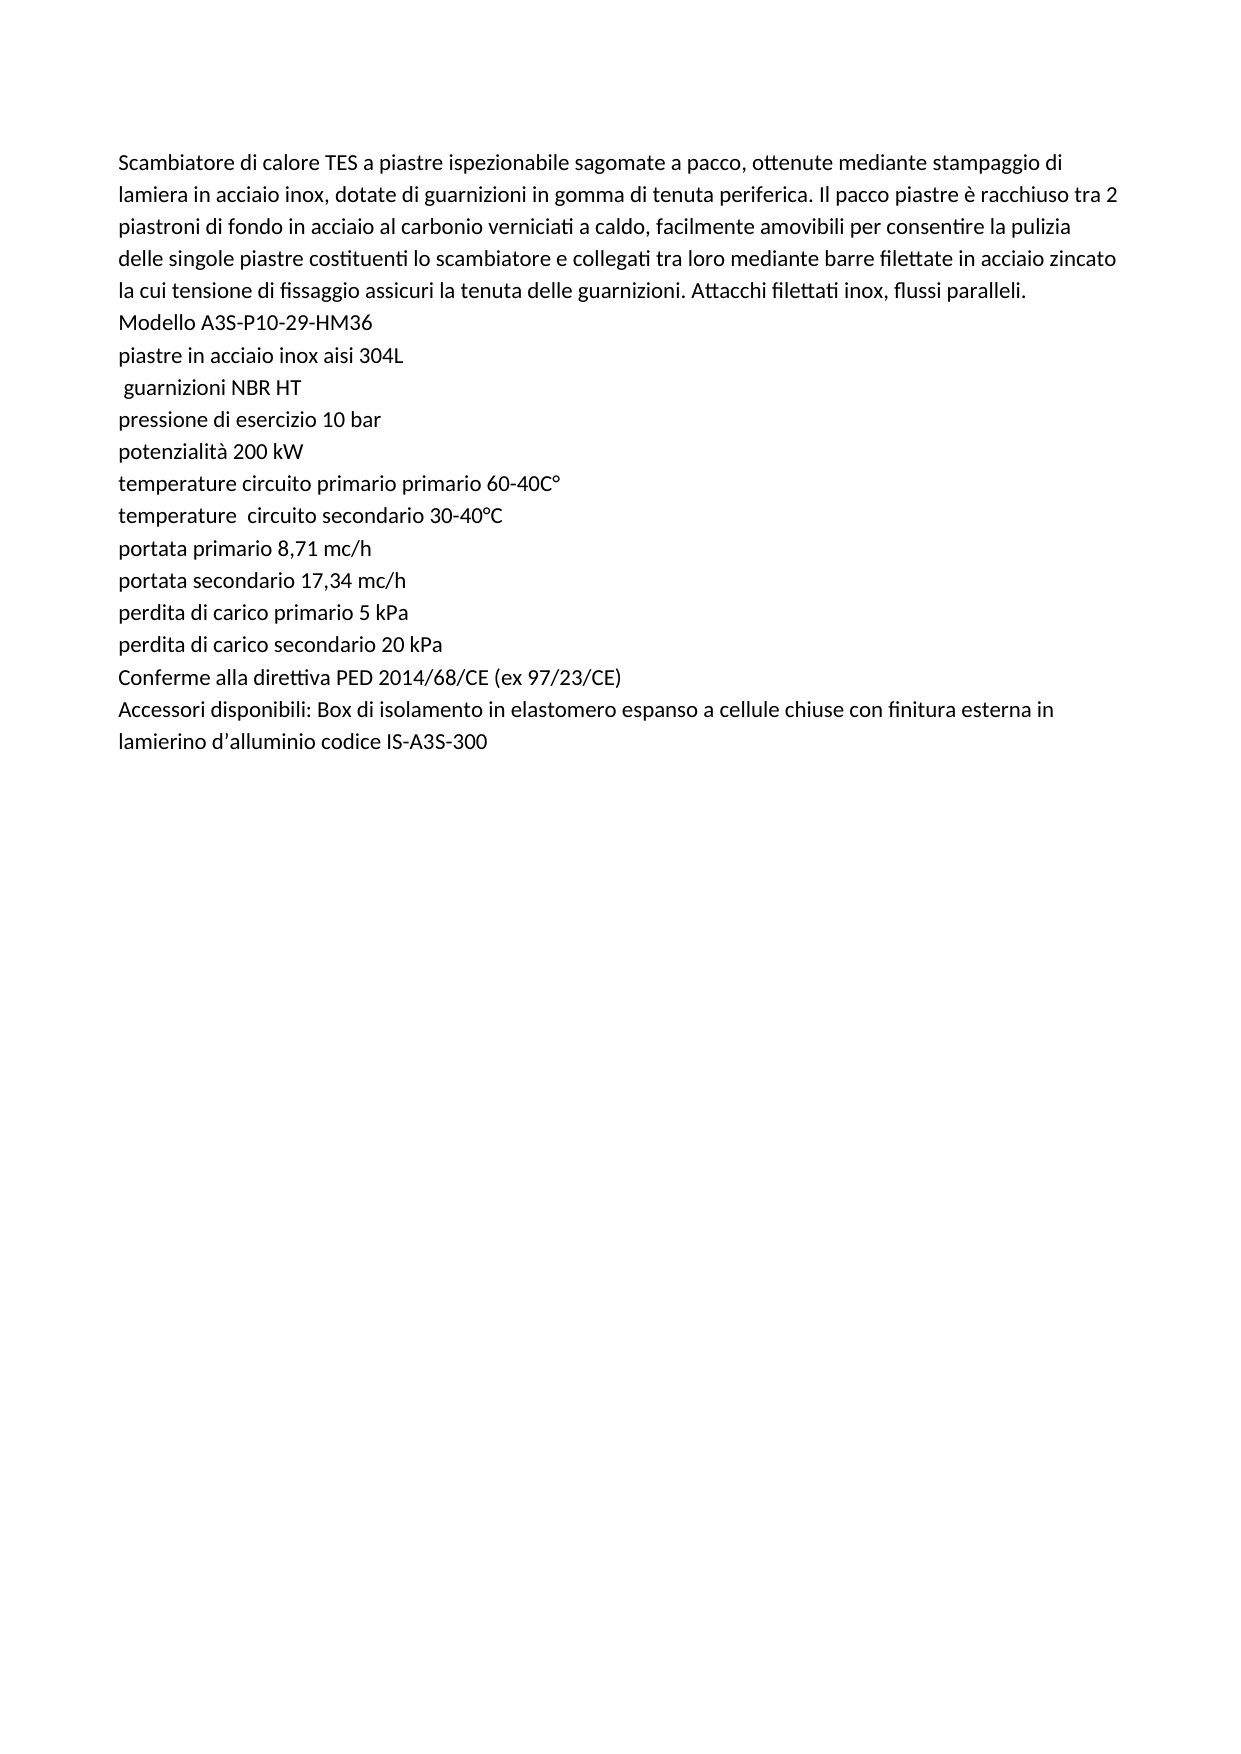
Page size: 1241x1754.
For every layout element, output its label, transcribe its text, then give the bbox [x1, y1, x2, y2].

text piastre in acciaio inox aisi 304L [118, 341, 1122, 369]
text guarnizioni NBR HT [118, 373, 1122, 401]
text Conferme alla direttiva PED 2014/68/CE (ex 97/23/CE) [118, 663, 1122, 691]
text Accessori disponibili: Box di isolamento in elastomero espanso a cellule chiuse con finitura esterna in lamierino d’alluminio codice IS-A3S-300 [118, 695, 1122, 755]
text pressione di esercizio 10 bar [118, 405, 1122, 433]
text potenzialità 200 kW [118, 437, 1122, 465]
text Scambiatore di calore TES a piastre ispezionabile sagomate a pacco, ottenute mediante stampaggio di lamiera in acciaio inox, dotate di guarnizioni in gomma di tenuta periferica. Il pacco piastre è racchiuso tra 2 piastroni di fondo in acciaio al carbonio verniciati a caldo, facilmente amovibili per consentire la pulizia delle singole piastre costituenti lo scambiatore e collegati tra loro mediante barre filettate in acciaio zincato la cui tensione di fissaggio assicuri la tenuta delle guarnizioni. Attacchi filettati inox, flussi paralleli. [118, 148, 1122, 304]
text temperature circuito secondario 30-40°C [118, 502, 1122, 530]
text perdita di carico primario 5 kPa [118, 598, 1122, 626]
text temperature circuito primario primario 60-40C° [118, 469, 1122, 497]
text Modello A3S-P10-29-HM36 [118, 308, 1122, 337]
text perdita di carico secondario 20 kPa [118, 630, 1122, 658]
text portata secondario 17,34 mc/h [118, 566, 1122, 594]
text portata primario 8,71 mc/h [118, 534, 1122, 562]
